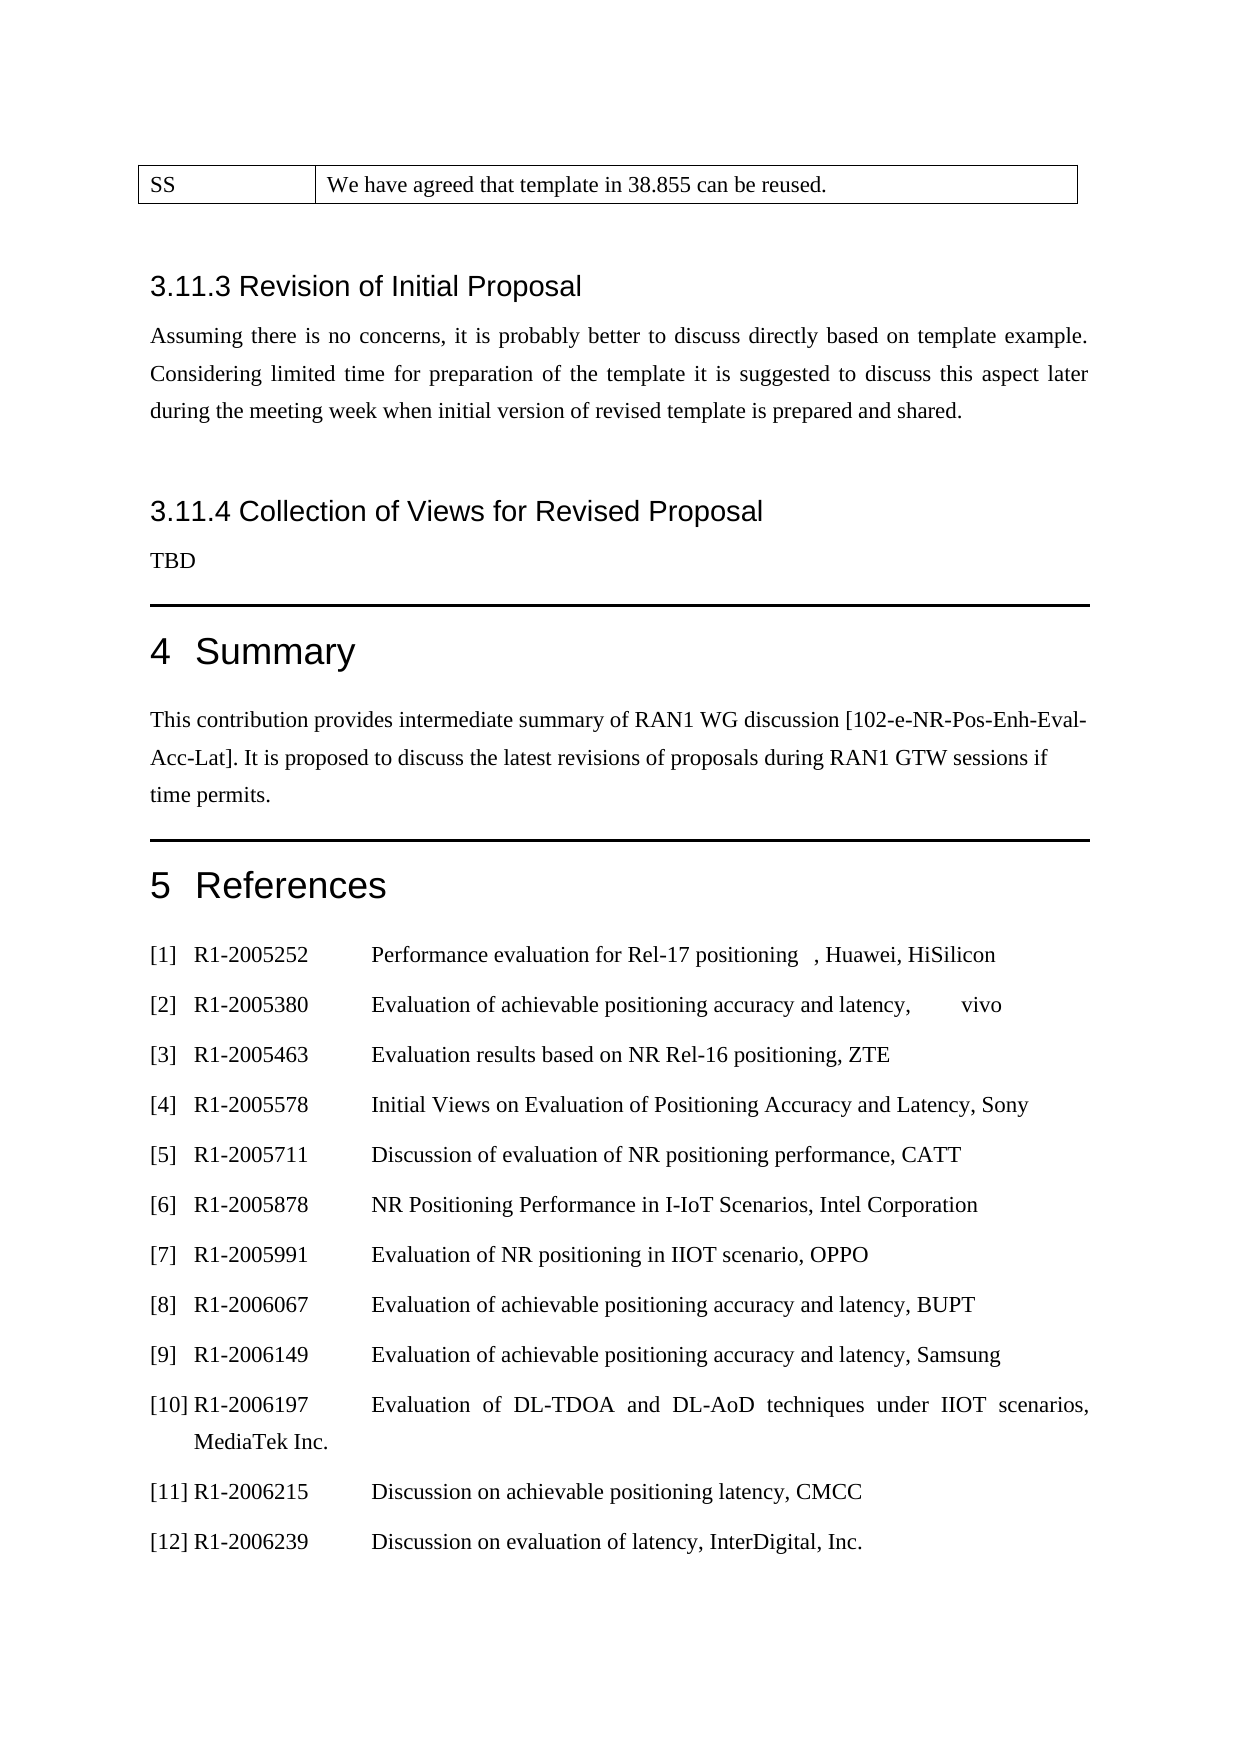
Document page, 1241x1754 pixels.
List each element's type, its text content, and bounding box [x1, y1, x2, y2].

subtitle References [150, 842, 1090, 923]
list R1-2006067 Evaluation of achievable positioning accuracy and latency, BUPT [150, 1285, 1090, 1323]
subtitle Summary [150, 607, 1090, 688]
text TBD [150, 542, 1090, 579]
text This contribution provides intermediate summary of RAN1 WG discussion [102-e-NR-Pos-Enh-Eval-Acc-Lat]. It is proposed to discuss the latest revisions of proposals during RAN1 GTW sessions if time permits. [150, 701, 1090, 813]
list R1-2005252 Performance evaluation for Rel-17 positioning , Huawei, HiSilicon [150, 935, 1090, 973]
list R1-2006149 Evaluation of achievable positioning accuracy and latency, Samsung [150, 1335, 1090, 1373]
list R1-2005578 Initial Views on Evaluation of Positioning Accuracy and Latency, Sony [150, 1085, 1090, 1123]
list R1-2005463 Evaluation results based on NR Rel-16 positioning, ZTE [150, 1035, 1090, 1073]
table_cell SS [139, 166, 315, 203]
list R1-2006215 Discussion on achievable positioning latency, CMCC [150, 1473, 1090, 1510]
text Assuming there is no concerns, it is probably better to discuss directly based on template example. Considering limited time for preparation of the template it is suggested to discuss this aspect later during the meeting week when initial version of revised template is prepared and shared. [150, 317, 1090, 429]
table_cell We have agreed that template in 38.855 can be reused. [316, 166, 1077, 203]
list R1-2006239 Discussion on evaluation of latency, InterDigital, Inc. [150, 1523, 1090, 1560]
list R1-2005380 Evaluation of achievable positioning accuracy and latency, vivo [150, 985, 1090, 1023]
list R1-2005878 NR Positioning Performance in I-IoT Scenarios, Intel Corporation [150, 1185, 1090, 1223]
subtitle Collection of Views for Revised Proposal [150, 492, 1090, 529]
list R1-2005711 Discussion of evaluation of NR positioning performance, CATT [150, 1135, 1090, 1173]
list R1-2005991 Evaluation of NR positioning in IIOT scenario, OPPO [150, 1235, 1090, 1273]
list R1-2006197 Evaluation of DL-TDOA and DL-AoD techniques under IIOT scenarios, MediaTek Inc. [150, 1385, 1090, 1460]
subtitle Revision of Initial Proposal [150, 267, 1090, 304]
